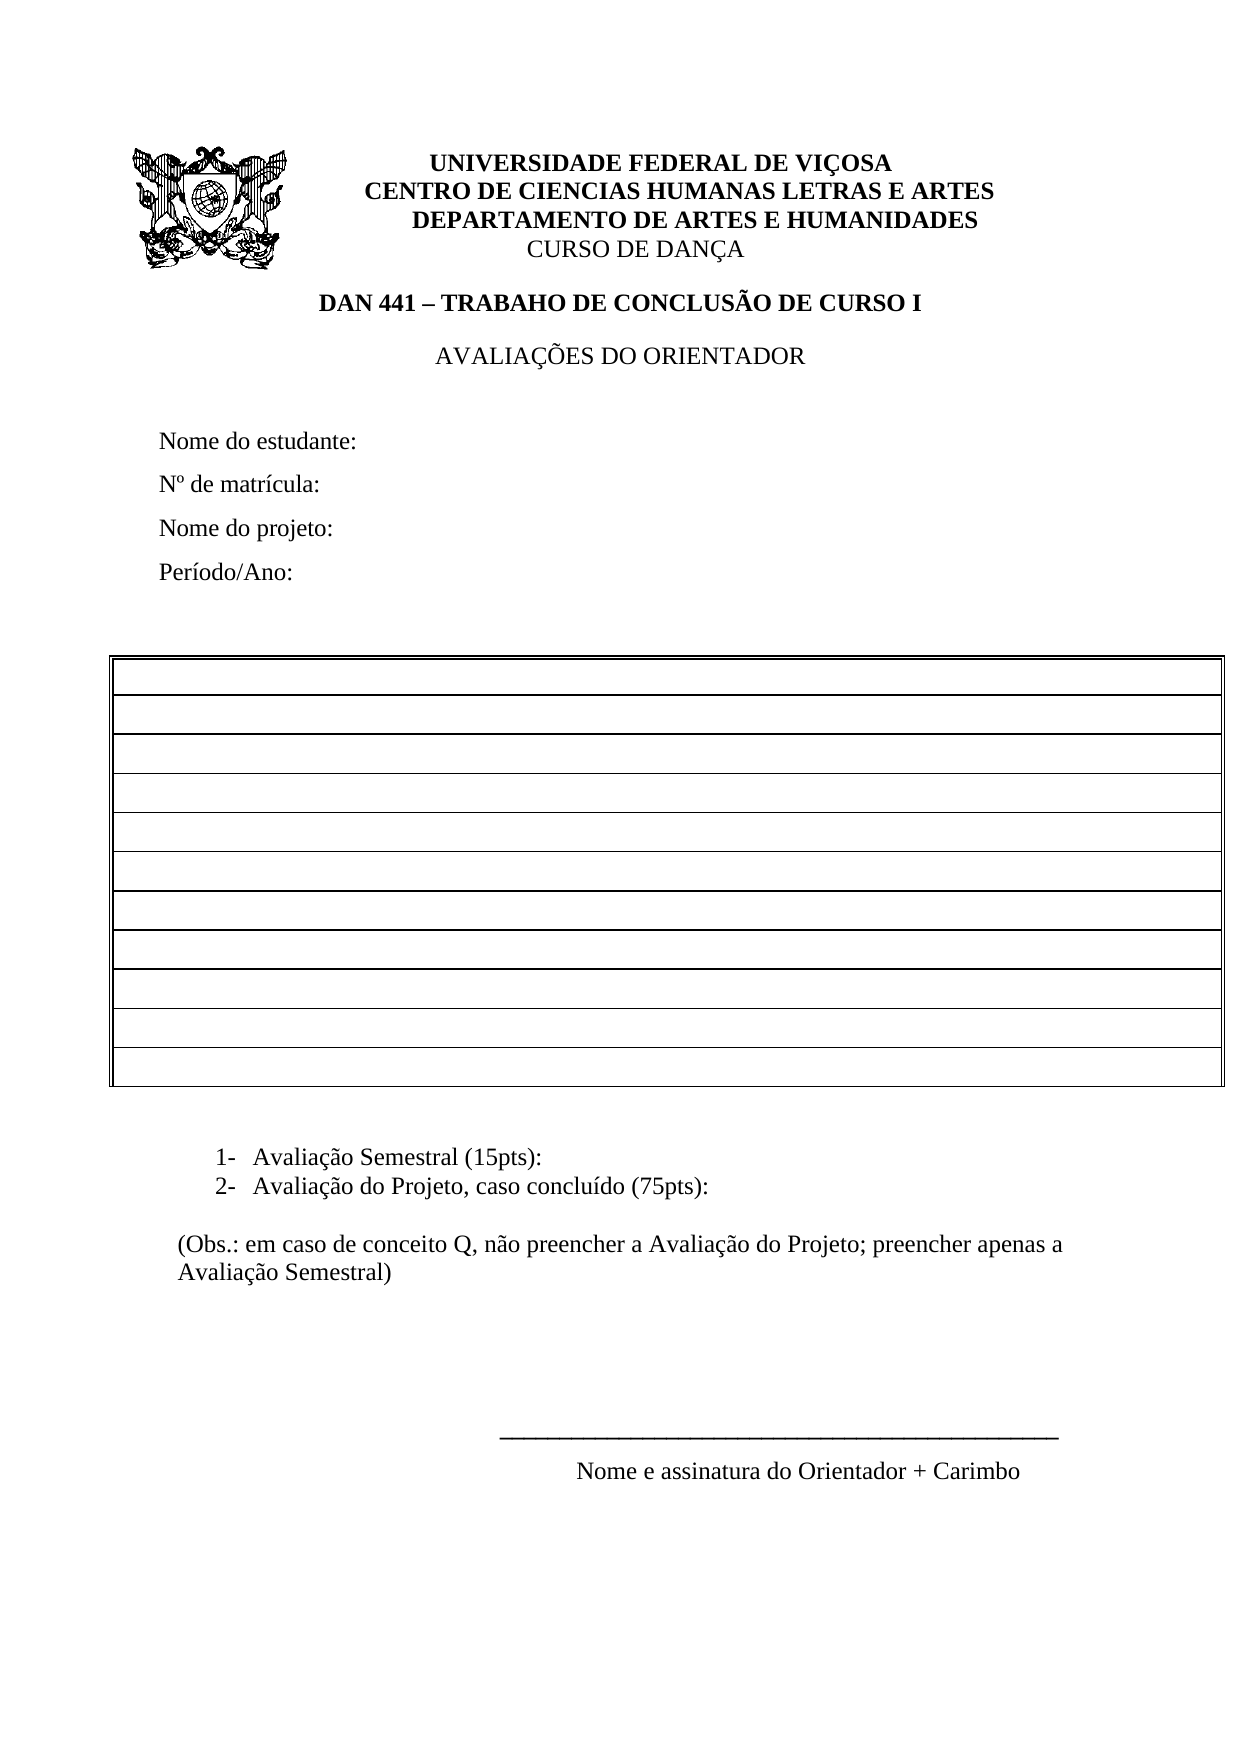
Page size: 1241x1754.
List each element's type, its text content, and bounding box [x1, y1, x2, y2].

text Nome do projeto: [158, 513, 1063, 542]
list Avaliação Semestral (15pts): [215, 1142, 1063, 1171]
subtitle CENTRO DE CIENCIAS HUMANAS LETRAS E ARTES [288, 176, 1063, 205]
text Nome do estudante: [158, 426, 1063, 454]
list Avaliação do Projeto, caso concluído (75pts): [215, 1171, 1063, 1200]
table_cell [114, 931, 1221, 968]
text CURSO DE DANÇA [288, 234, 1063, 263]
table_cell [114, 813, 1221, 851]
text (Obs.: em caso de conceito Q, não preencher a Avaliação do Projeto; preencher apenas a Avaliação Semestral) [177, 1229, 1063, 1286]
subtitle DAN 441 – TRABAHO DE CONCLUSÃO DE CURSO I [177, 288, 1063, 316]
text Período/Ano: [158, 557, 1063, 585]
text _______________________________________________ [178, 1413, 1063, 1442]
text DEPARTAMENTO DE ARTES E HUMANIDADES [288, 205, 1063, 234]
text Nº de matrícula: [158, 469, 1063, 498]
table_cell [114, 1009, 1221, 1047]
table_cell [114, 696, 1221, 733]
subtitle AVALIAÇÕES DO ORIENTADOR [177, 341, 1063, 370]
table_cell [114, 774, 1221, 812]
table_cell [114, 892, 1221, 929]
text Nome e assinatura do Orientador + Carimbo [177, 1456, 1063, 1485]
table_cell [114, 735, 1221, 772]
picture [131, 145, 288, 270]
table_cell [114, 852, 1221, 890]
text UNIVERSIDADE FEDERAL DE VIÇOSA [288, 148, 1063, 176]
table_cell [114, 970, 1221, 1007]
table_cell [114, 1048, 1221, 1086]
table_header [114, 660, 1221, 694]
